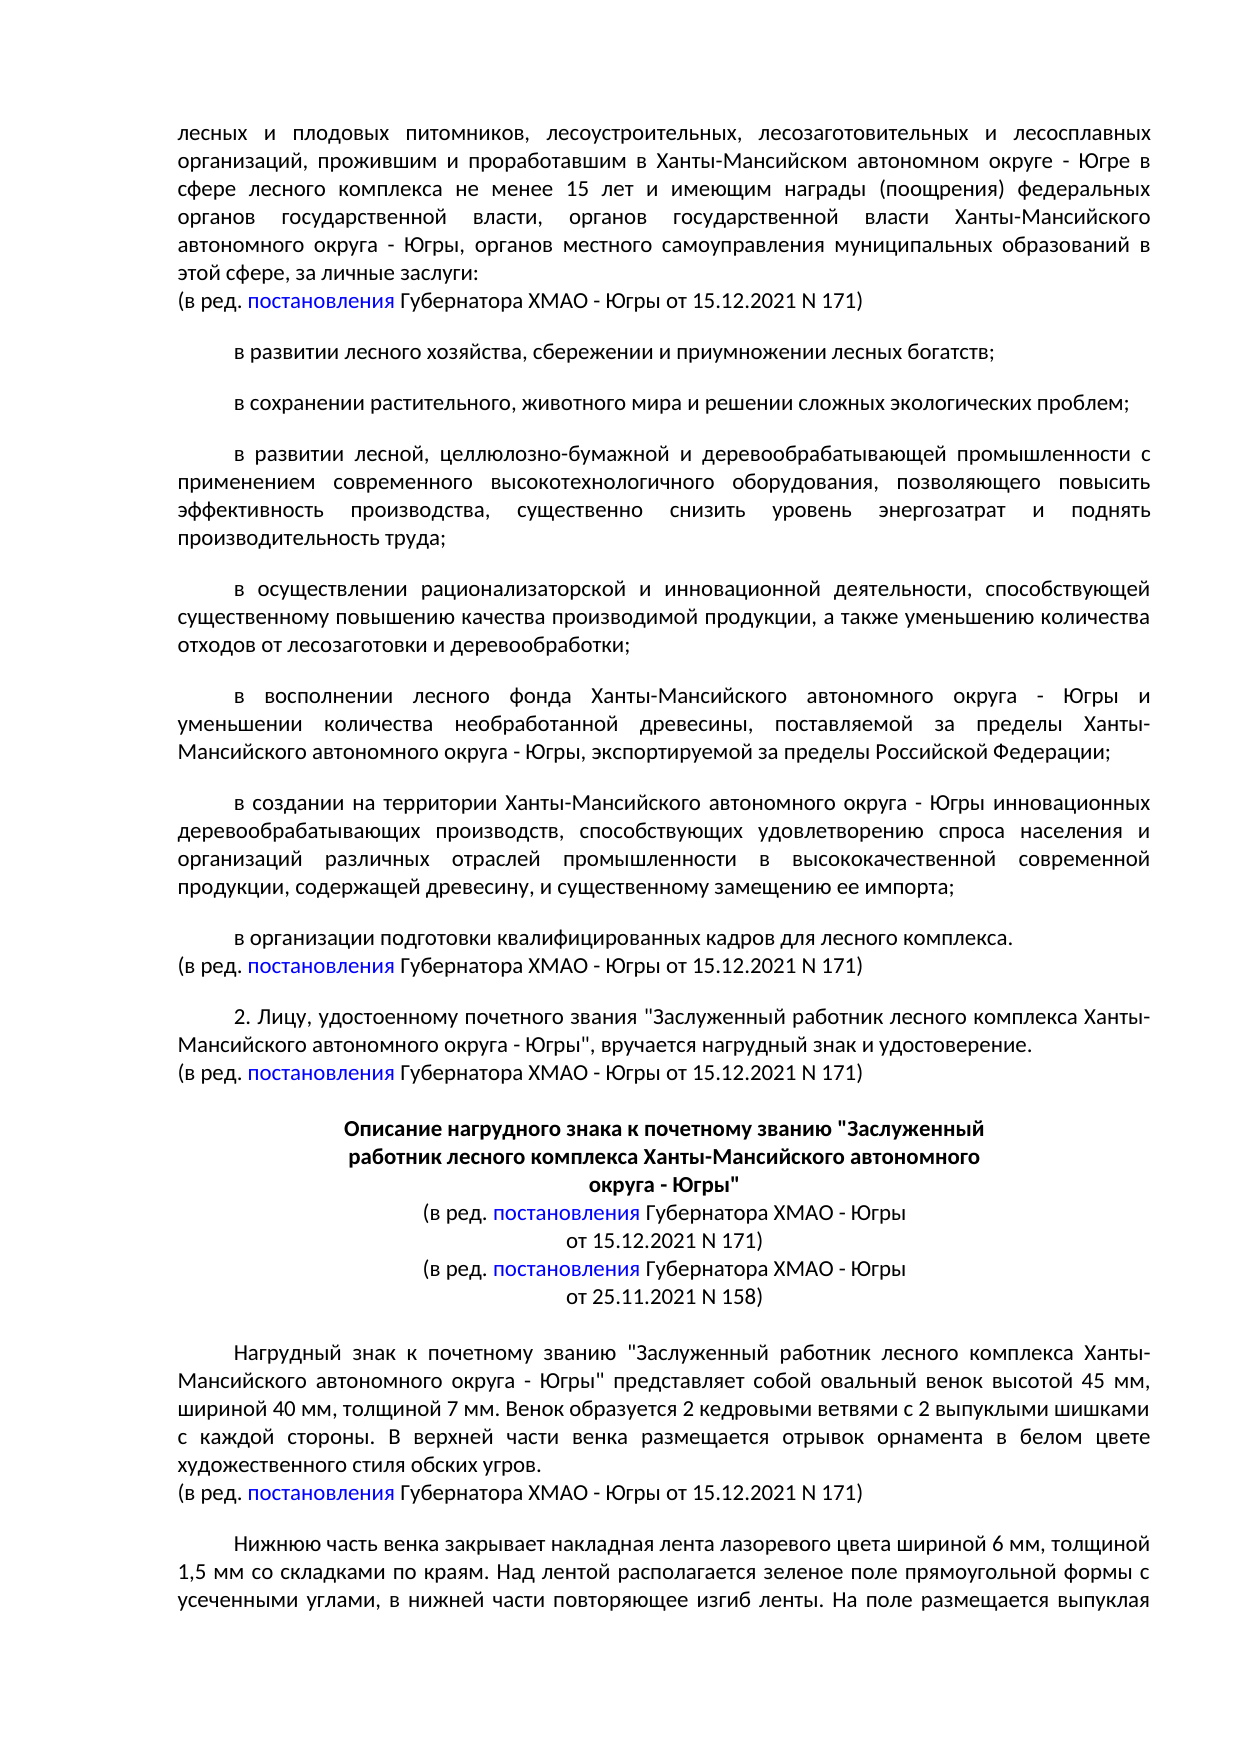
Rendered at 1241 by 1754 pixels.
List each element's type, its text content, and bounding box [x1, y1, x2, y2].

text (в ред. постановления Губернатора ХМАО - Югры от 15.12.2021 N 171) [177, 286, 1152, 314]
text в восполнении лесного фонда Ханты-Мансийского автономного округа - Югры и уменьшении количества необработанной древесины, поставляемой за пределы Ханты-Мансийского автономного округа - Югры, экспортируемой за пределы Российской Федерации; [177, 681, 1152, 765]
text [177, 118, 1152, 286]
title округа - Югры" [177, 1170, 1152, 1198]
title работник лесного комплекса Ханты-Мансийского автономного [177, 1142, 1152, 1170]
text от 25.11.2021 N 158) [177, 1282, 1152, 1310]
text (в ред. постановления Губернатора ХМАО - Югры [177, 1198, 1152, 1226]
text (в ред. постановления Губернатора ХМАО - Югры [177, 1254, 1152, 1282]
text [177, 1529, 1152, 1613]
text (в ред. постановления Губернатора ХМАО - Югры от 15.12.2021 N 171) [177, 1478, 1152, 1506]
text 2. Лицу, удостоенному почетного звания "Заслуженный работник лесного комплекса Ханты-Мансийского автономного округа - Югры", вручается нагрудный знак и удостоверение. [177, 1002, 1152, 1058]
text в создании на территории Ханты-Мансийского автономного округа - Югры инновационных деревообрабатывающих производств, способствующих удовлетворению спроса населения и организаций различных отраслей промышленности в высококачественной современной продукции, содержащей древесину, и существенному замещению ее импорта; [177, 788, 1152, 900]
title Описание нагрудного знака к почетному званию "Заслуженный [177, 1114, 1152, 1142]
text (в ред. постановления Губернатора ХМАО - Югры от 15.12.2021 N 171) [177, 951, 1152, 979]
text в осуществлении рационализаторской и инновационной деятельности, способствующей существенному повышению качества производимой продукции, а также уменьшению количества отходов от лесозаготовки и деревообработки; [177, 574, 1152, 658]
text от 15.12.2021 N 171) [177, 1226, 1152, 1254]
text в сохранении растительного, животного мира и решении сложных экологических проблем; [177, 388, 1152, 416]
text (в ред. постановления Губернатора ХМАО - Югры от 15.12.2021 N 171) [177, 1058, 1152, 1086]
text в организации подготовки квалифицированных кадров для лесного комплекса. [177, 923, 1152, 951]
text в развитии лесной, целлюлозно-бумажной и деревообрабатывающей промышленности с применением современного высокотехнологичного оборудования, позволяющего повысить эффективность производства, существенно снизить уровень энергозатрат и поднять производительность труда; [177, 439, 1152, 551]
text в развитии лесного хозяйства, сбережении и приумножении лесных богатств; [177, 337, 1152, 365]
text Нагрудный знак к почетному званию "Заслуженный работник лесного комплекса Ханты-Мансийского автономного округа - Югры" представляет собой овальный венок высотой 45 мм, шириной 40 мм, толщиной 7 мм. Венок образуется 2 кедровыми ветвями с 2 выпуклыми шишками с каждой стороны. В верхней части венка размещается отрывок орнамента в белом цвете художественного стиля обских угров. [177, 1338, 1152, 1478]
